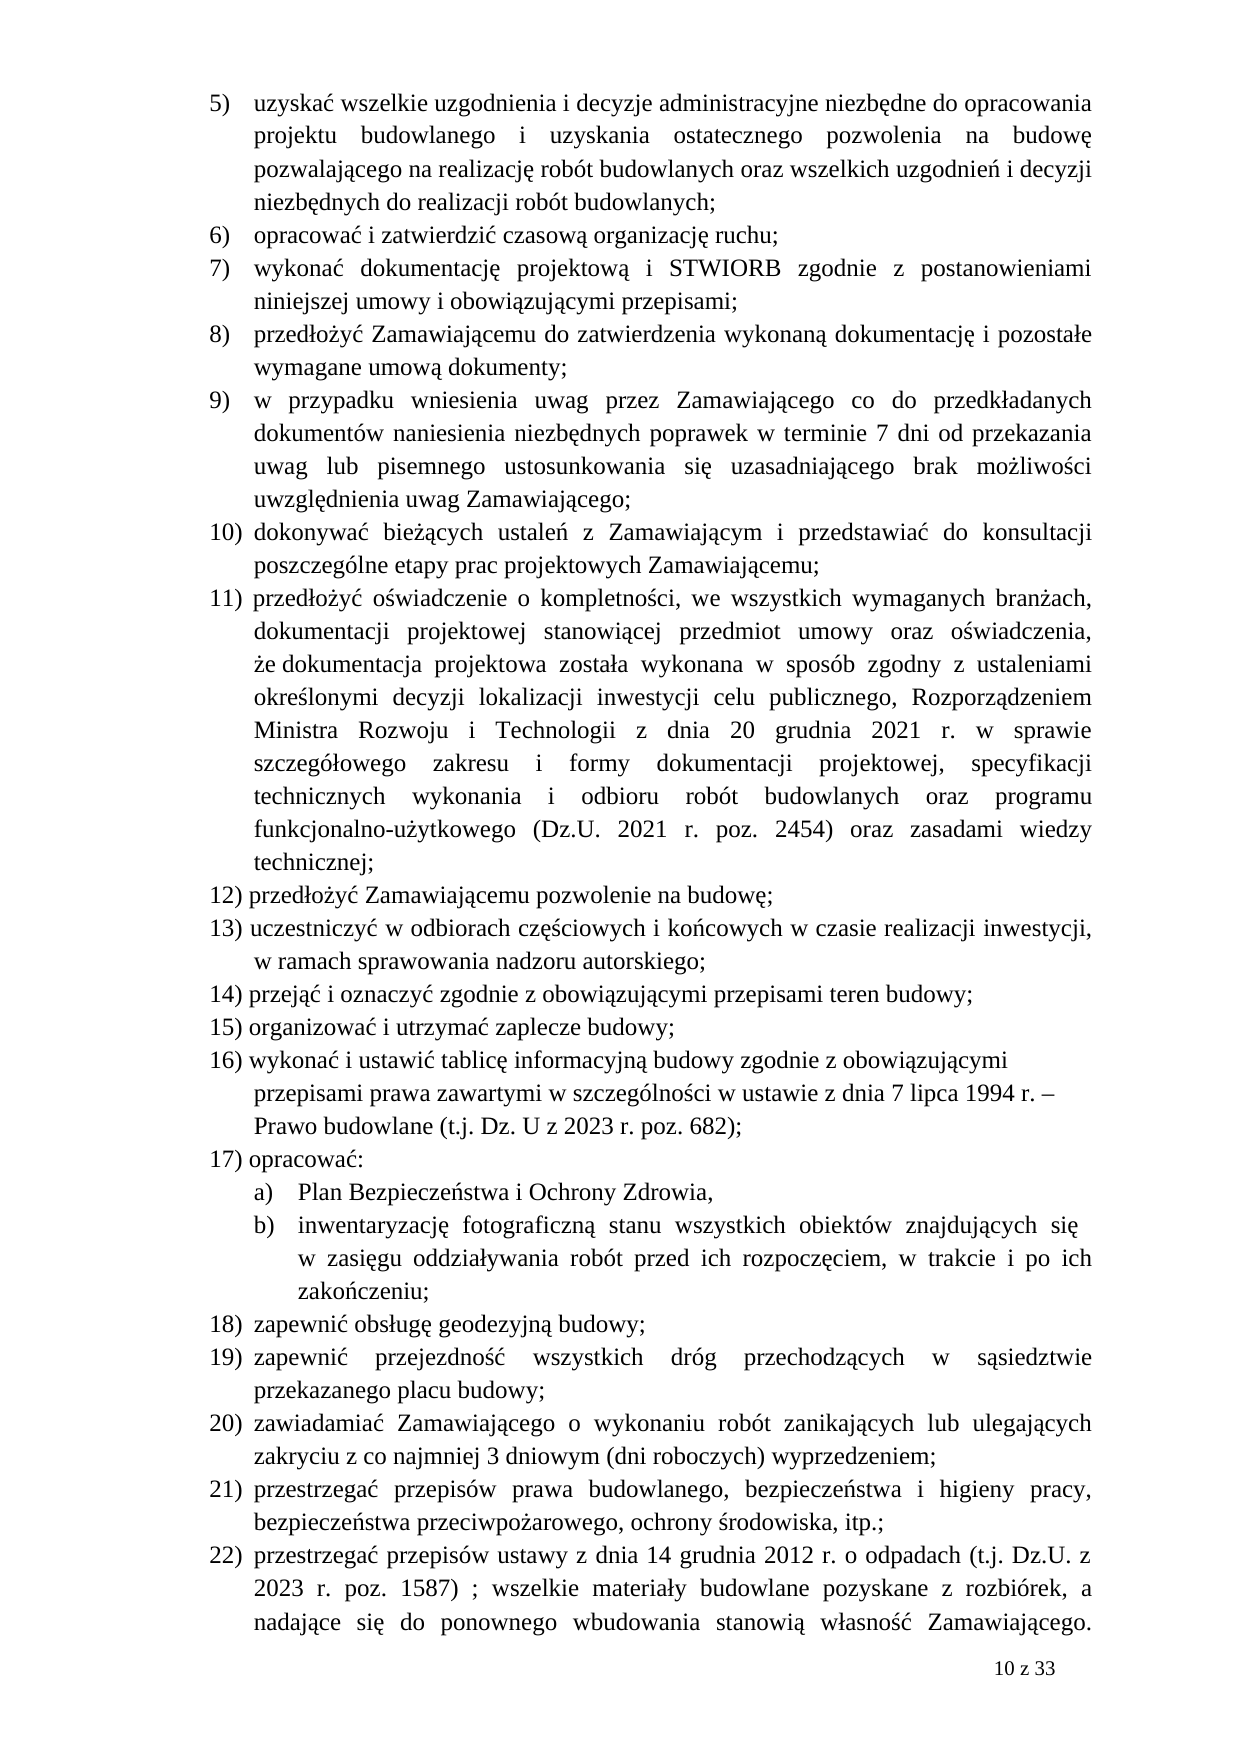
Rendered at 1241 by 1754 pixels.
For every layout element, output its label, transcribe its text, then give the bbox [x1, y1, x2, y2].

list Plan Bezpieczeństwa i Ochrony Zdrowia, [253, 1177, 1092, 1206]
list zapewnić przejezdność wszystkich dróg przechodzących w sąsiedztwie przekazanego placu budowy; [209, 1342, 1092, 1404]
text 14) przejąć i oznaczyć zgodnie z obowiązującymi przepisami teren budowy; [209, 979, 1092, 1008]
list zapewnić obsługę geodezyjną budowy; [209, 1309, 1092, 1338]
list 6) opracować i zatwierdzić czasową organizację ruchu; [209, 220, 1092, 248]
list 8) przedłożyć Zamawiającemu do zatwierdzenia wykonaną dokumentację i pozostałe wymagane umową dokumenty; [209, 319, 1092, 381]
text 13) uczestniczyć w odbiorach częściowych i końcowych w czasie realizacji inwestycji, w ramach sprawowania nadzoru autorskiego; [209, 913, 1092, 975]
list inwentaryzację fotograficzną stanu wszystkich obiektów znajdujących się w zasięgu oddziaływania robót przed ich rozpoczęciem, w trakcie i po ich zakończeniu; [253, 1210, 1092, 1305]
list przestrzegać przepisów prawa budowlanego, bezpieczeństwa i higieny pracy, bezpieczeństwa przeciwpożarowego, ochrony środowiska, itp.; [209, 1474, 1092, 1536]
text 16) wykonać i ustawić tablicę informacyjną budowy zgodnie z obowiązującymi przepisami prawa zawartymi w szczególności w ustawie z dnia 7 lipca 1994 r. – Prawo budowlane (t.j. Dz. U z 2023 r. poz. 682); [209, 1045, 1092, 1140]
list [209, 1541, 1092, 1635]
text 17) opracować: [209, 1144, 1092, 1173]
list 5) uzyskać wszelkie uzgodnienia i decyzje administracyjne niezbędne do opracowania projektu budowlanego i uzyskania ostatecznego pozwolenia na budowę pozwalającego na realizację robót budowlanych oraz wszelkich uzgodnień i decyzji niezbędnych do realizacji robót budowlanych; [209, 88, 1092, 215]
text 12) przedłożyć Zamawiającemu pozwolenie na budowę; [209, 880, 1092, 909]
text 10) dokonywać bieżących ustaleń z Zamawiającym i przedstawiać do konsultacji poszczególne etapy prac projektowych Zamawiającemu; [209, 517, 1092, 579]
text 11) przedłożyć oświadczenie o kompletności, we wszystkich wymaganych branżach, dokumentacji projektowej stanowiącej przedmiot umowy oraz oświadczenia, że dokumentacja projektowa została wykonana w sposób zgodny z ustaleniami określonymi decyzji lokalizacji inwestycji celu publicznego, Rozporządzeniem Ministra Rozwoju i Technologii z dnia 20 grudnia 2021 r. w sprawie szczegółowego zakresu i formy dokumentacji projektowej, specyfikacji technicznych wykonania i odbioru robót budowlanych oraz programu funkcjonalno-użytkowego (Dz.U. 2021 r. poz. 2454) oraz zasadami wiedzy technicznej; [209, 583, 1092, 876]
list zawiadamiać Zamawiającego o wykonaniu robót zanikających lub ulegających zakryciu z co najmniej 3 dniowym (dni roboczych) wyprzedzeniem; [209, 1408, 1092, 1470]
list 7) wykonać dokumentację projektową i STWIORB zgodnie z postanowieniami niniejszej umowy i obowiązującymi przepisami; [209, 253, 1092, 314]
list 9) w przypadku wniesienia uwag przez Zamawiającego co do przedkładanych dokumentów naniesienia niezbędnych poprawek w terminie 7 dni od przekazania uwag lub pisemnego ustosunkowania się uzasadniającego brak możliwości uwzględnienia uwag Zamawiającego; [209, 385, 1092, 513]
text 15) organizować i utrzymać zaplecze budowy; [209, 1012, 1092, 1041]
